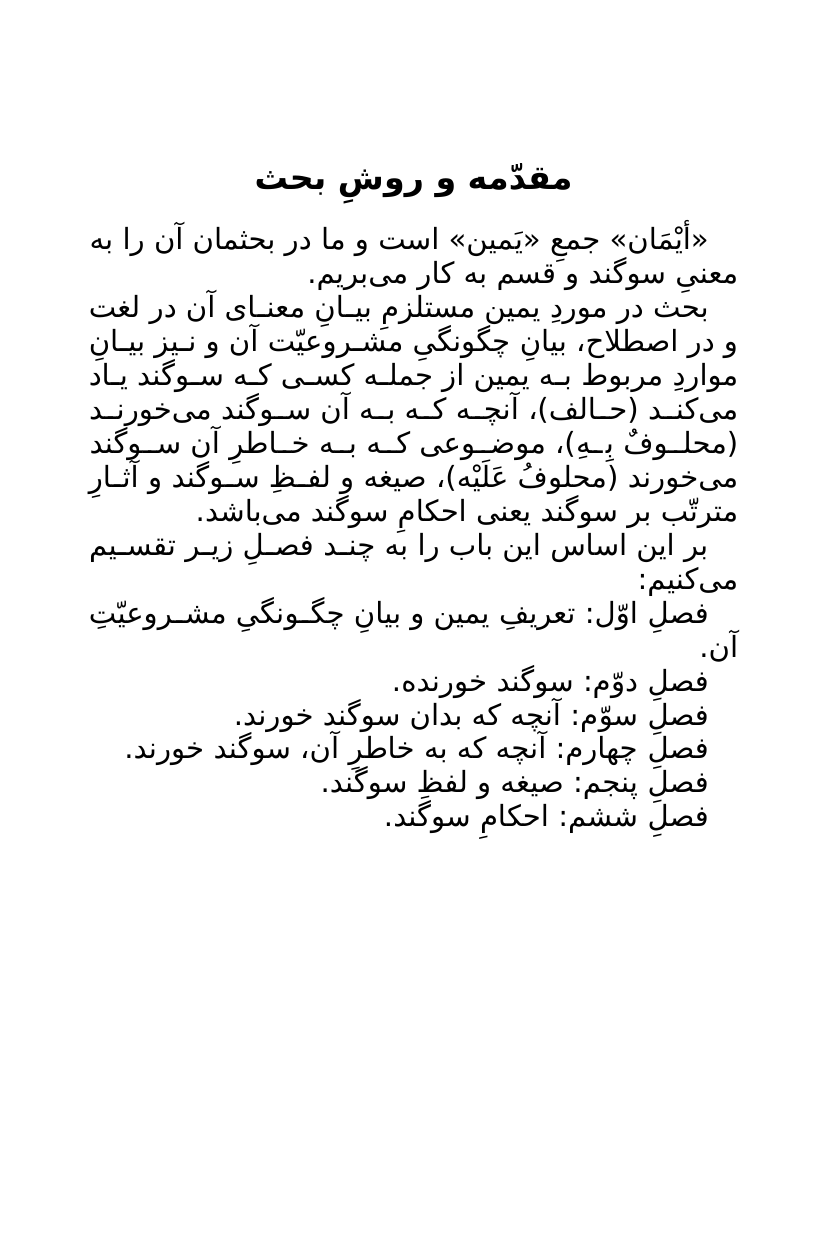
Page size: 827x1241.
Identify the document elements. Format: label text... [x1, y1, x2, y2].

text فصلِ اوّل: تعریفِ یمین و بیانِ چگونگیِ مشروعیّتِ آن. [89, 596, 738, 664]
text بحث در موردِ یمین مستلزمِ بیانِ معنای آن در لغت و در اصطلاح، بیانِ چگونگیِ مشروعیّت آن و نیز بیانِ مواردِ مربوط به یمین از جمله کسی که سوگند یاد می‌کند (حالف)، آنچه که به آن سوگند می‌خورند (محلوفٌ بِهِ)، موضوعی که به خاطرِ آن سوگند می‌خورند (محلوفُ عَلَیْه)، صیغه و لفظِ سوگند و آثارِ مترتّب بر سوگند یعنی احکامِ سوگند می‌باشد. [89, 290, 738, 528]
text بر این اساس این باب را به چند فصلِ زیر تقسیم می‌کنیم: [89, 528, 738, 596]
text فصلِ چهارم: آنچه که به خاطرِ آن، سوگند خورند. [89, 732, 738, 766]
text فصلِ پنجم: صیغه و لفظِ سوگند. [89, 766, 738, 800]
text «أیْمَان» جمعِ «یَمین» است و ما در بحثمان آن را به معنیِ سوگند و قسم به کار می‌بریم. [89, 222, 738, 290]
text مقدّمه و روشِ بحث [89, 158, 738, 197]
text فصلِ ششم: احکامِ سوگند. [89, 800, 738, 834]
text فصلِ سوّم: آنچه که بدان سوگند خورند. [89, 698, 738, 732]
text فصلِ دوّم: سوگند خورنده. [89, 664, 738, 698]
